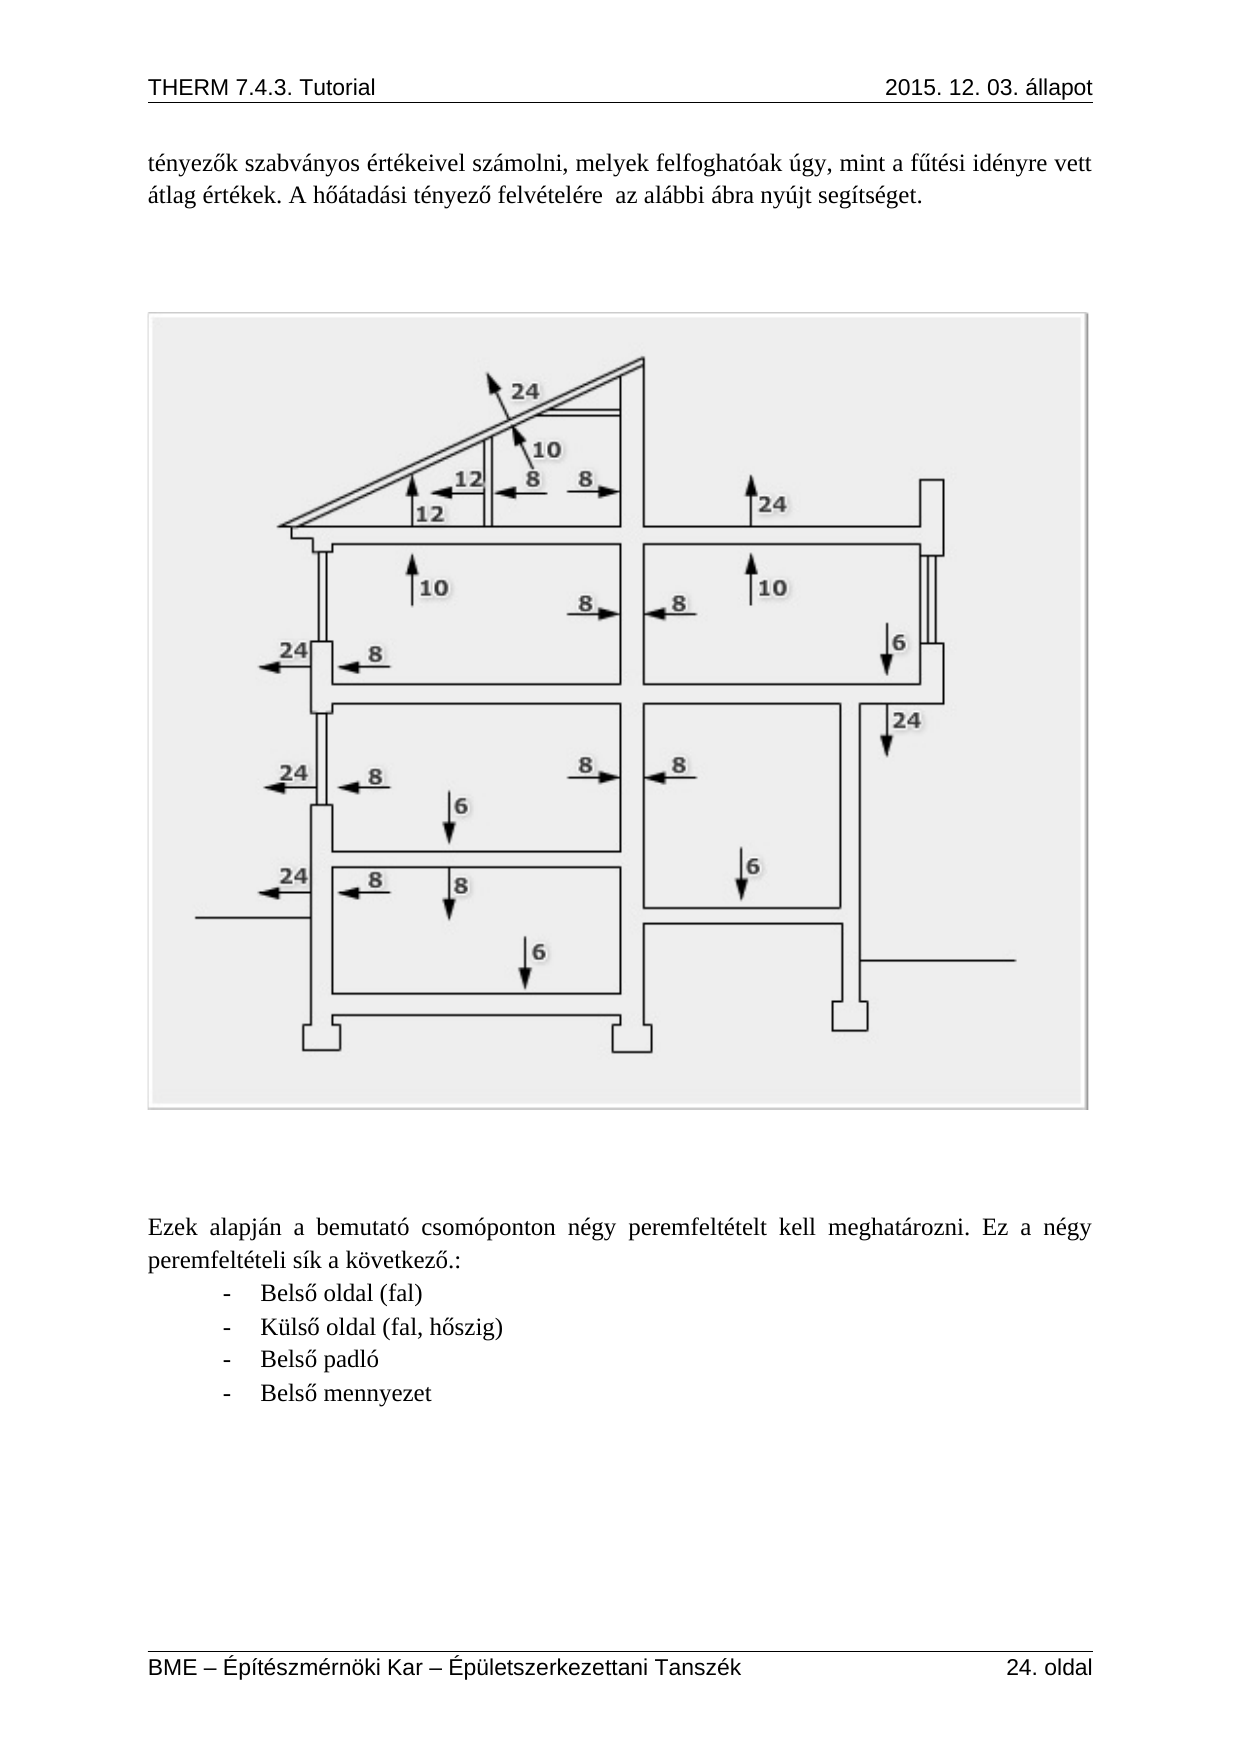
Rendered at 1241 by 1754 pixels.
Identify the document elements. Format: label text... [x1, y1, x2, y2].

list Belső mennyezet [223, 1378, 1093, 1406]
list Külső oldal (fal, hőszig) [223, 1312, 1093, 1340]
list Ezek alapján a bemutató csomóponton négy peremfeltételt kell meghatározni. Ez a négy peremfeltételi sík a következő.: [148, 1212, 1093, 1274]
picture [147, 312, 1089, 1110]
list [148, 148, 1093, 209]
list Belső padló [223, 1344, 1093, 1373]
list Belső oldal (fal) [223, 1278, 1093, 1307]
